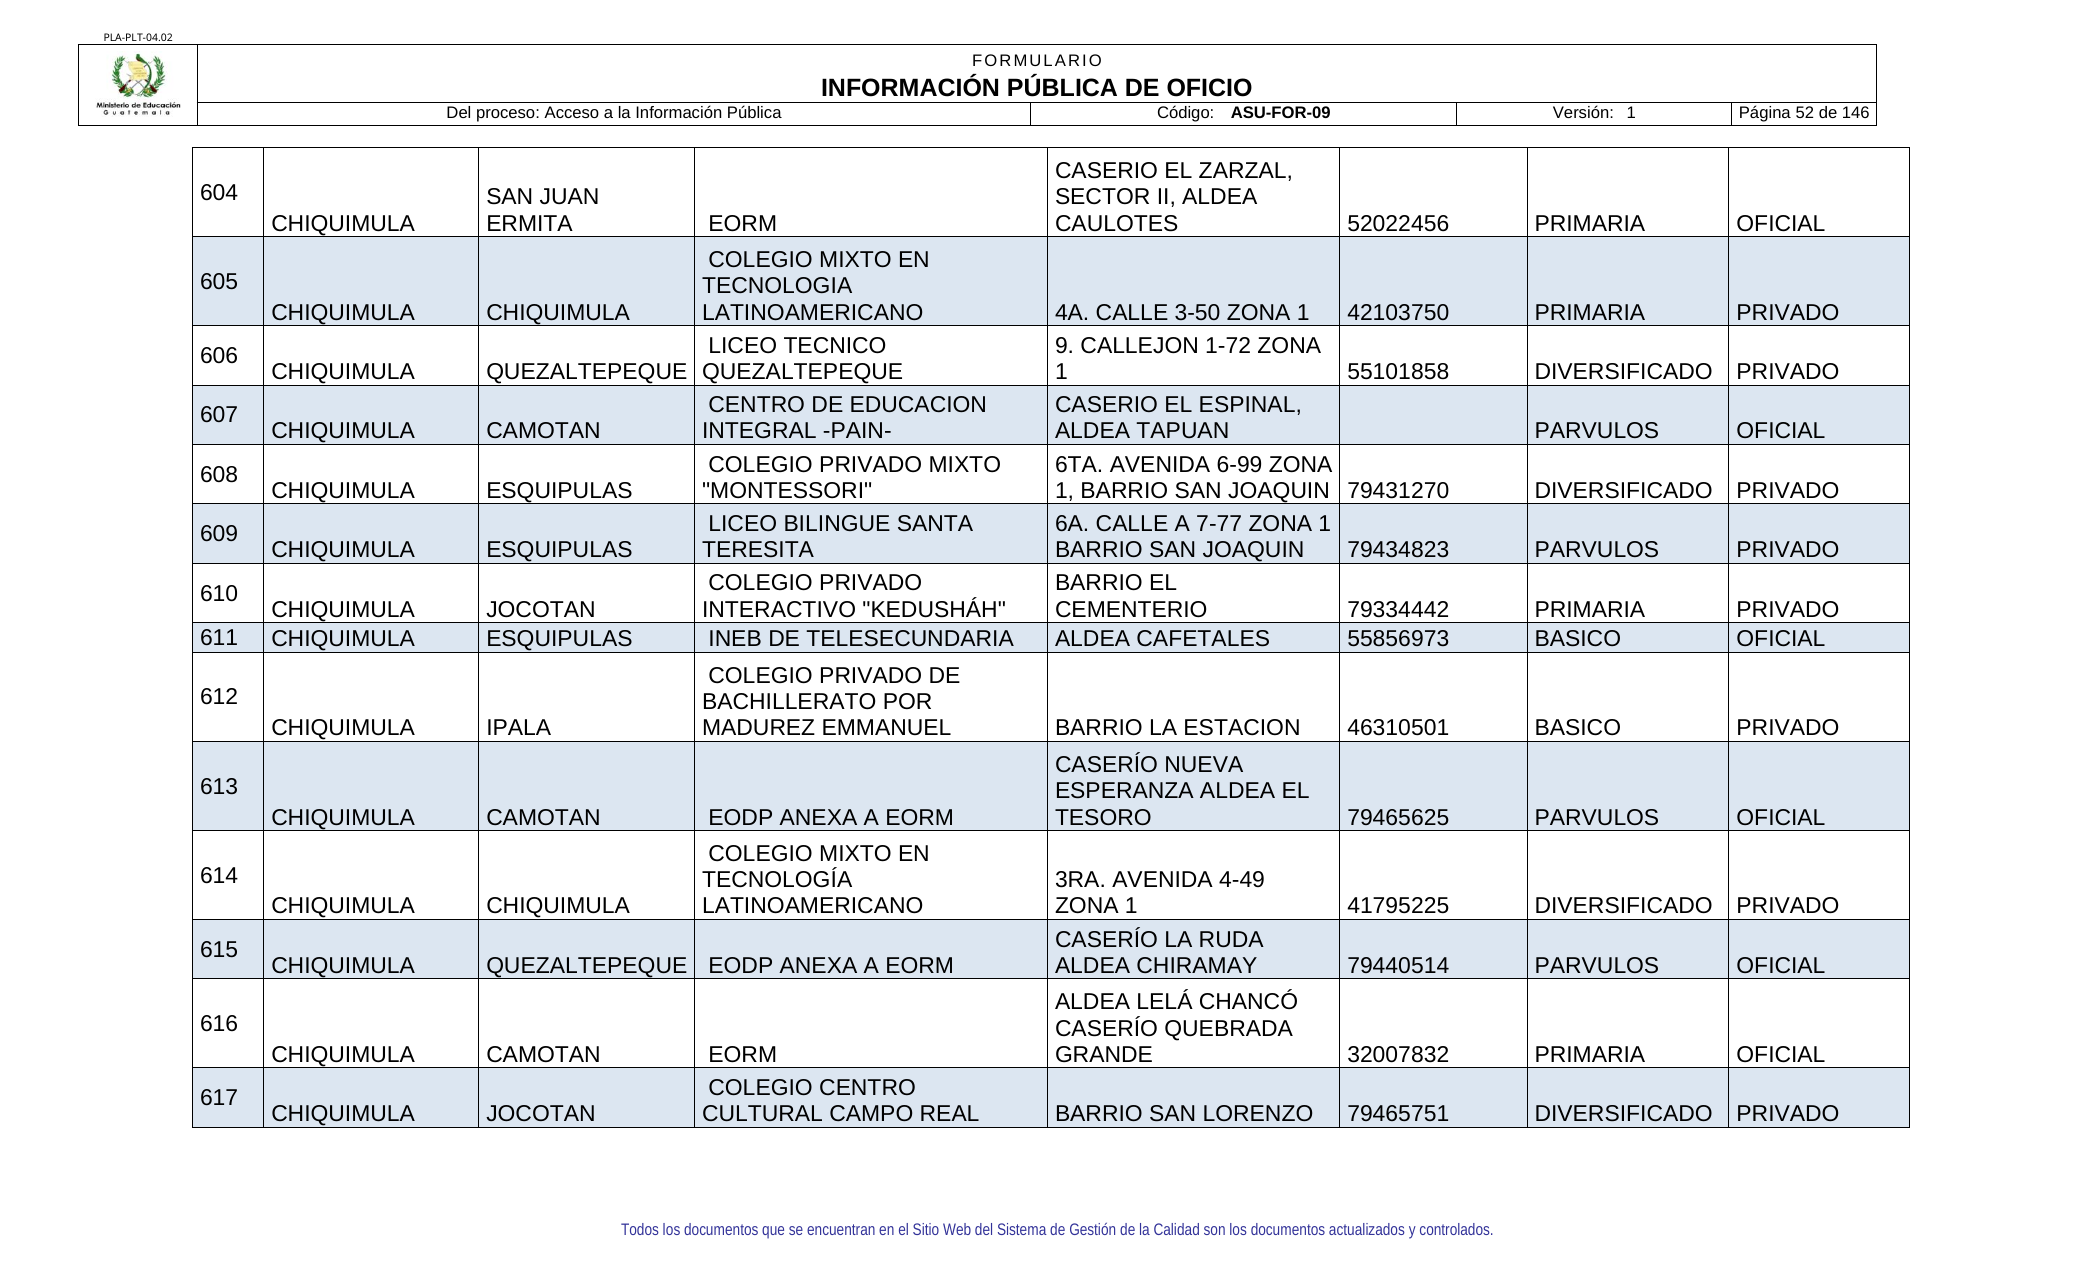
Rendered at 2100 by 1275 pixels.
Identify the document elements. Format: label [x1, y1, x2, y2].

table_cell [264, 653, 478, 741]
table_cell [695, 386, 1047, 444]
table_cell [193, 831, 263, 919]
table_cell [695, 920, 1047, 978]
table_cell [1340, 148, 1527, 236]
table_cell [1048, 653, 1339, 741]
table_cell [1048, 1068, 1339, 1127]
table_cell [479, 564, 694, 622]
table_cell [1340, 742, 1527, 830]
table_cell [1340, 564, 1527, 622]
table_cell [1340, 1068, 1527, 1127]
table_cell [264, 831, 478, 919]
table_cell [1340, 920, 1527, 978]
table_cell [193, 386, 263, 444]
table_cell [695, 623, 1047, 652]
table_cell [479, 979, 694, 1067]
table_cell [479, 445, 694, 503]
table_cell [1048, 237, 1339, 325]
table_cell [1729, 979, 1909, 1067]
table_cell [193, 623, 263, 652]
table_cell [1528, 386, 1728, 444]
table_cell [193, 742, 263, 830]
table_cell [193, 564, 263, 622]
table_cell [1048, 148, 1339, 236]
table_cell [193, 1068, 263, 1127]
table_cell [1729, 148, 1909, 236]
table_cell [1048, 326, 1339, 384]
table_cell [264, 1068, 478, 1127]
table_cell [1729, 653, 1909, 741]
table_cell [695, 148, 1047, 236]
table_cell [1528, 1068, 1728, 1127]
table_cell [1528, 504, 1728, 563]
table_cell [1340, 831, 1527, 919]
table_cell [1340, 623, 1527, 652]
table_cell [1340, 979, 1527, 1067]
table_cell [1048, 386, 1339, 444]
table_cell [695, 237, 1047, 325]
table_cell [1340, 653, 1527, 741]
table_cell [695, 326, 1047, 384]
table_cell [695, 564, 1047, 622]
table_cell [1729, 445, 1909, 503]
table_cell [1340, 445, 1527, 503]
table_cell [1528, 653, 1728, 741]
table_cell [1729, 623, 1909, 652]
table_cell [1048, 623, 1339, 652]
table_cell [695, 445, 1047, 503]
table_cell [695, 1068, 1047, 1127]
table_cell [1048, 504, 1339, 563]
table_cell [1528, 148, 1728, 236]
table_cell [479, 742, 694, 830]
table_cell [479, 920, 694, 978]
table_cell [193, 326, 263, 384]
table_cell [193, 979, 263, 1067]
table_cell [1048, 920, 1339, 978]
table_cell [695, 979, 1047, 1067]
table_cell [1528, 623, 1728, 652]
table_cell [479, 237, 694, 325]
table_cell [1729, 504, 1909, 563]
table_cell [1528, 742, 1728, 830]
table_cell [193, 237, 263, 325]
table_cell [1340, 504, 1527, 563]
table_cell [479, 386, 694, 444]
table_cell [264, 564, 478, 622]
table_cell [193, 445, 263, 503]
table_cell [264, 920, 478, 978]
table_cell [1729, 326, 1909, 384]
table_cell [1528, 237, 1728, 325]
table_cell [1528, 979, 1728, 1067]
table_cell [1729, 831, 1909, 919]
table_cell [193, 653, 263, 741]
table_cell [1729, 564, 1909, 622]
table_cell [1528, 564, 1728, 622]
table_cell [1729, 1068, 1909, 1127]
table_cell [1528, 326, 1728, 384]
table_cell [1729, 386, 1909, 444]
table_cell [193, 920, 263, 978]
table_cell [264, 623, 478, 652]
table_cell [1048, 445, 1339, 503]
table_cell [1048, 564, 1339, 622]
picture [95, 51, 181, 117]
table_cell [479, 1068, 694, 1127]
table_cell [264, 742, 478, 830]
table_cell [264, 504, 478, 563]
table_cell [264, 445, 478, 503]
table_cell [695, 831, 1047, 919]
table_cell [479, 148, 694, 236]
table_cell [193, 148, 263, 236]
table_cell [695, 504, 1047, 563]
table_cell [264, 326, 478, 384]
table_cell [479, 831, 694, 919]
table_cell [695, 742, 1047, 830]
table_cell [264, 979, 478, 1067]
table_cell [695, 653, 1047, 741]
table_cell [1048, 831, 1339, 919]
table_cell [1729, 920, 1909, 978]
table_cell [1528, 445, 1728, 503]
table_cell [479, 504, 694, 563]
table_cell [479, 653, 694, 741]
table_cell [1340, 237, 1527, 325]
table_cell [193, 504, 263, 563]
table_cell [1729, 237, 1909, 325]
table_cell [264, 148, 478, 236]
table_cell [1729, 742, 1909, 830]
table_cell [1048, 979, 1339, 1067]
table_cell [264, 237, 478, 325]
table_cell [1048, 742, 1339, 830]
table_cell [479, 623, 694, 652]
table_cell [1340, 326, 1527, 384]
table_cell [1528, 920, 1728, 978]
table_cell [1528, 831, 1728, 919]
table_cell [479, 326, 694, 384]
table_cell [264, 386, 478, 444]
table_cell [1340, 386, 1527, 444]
